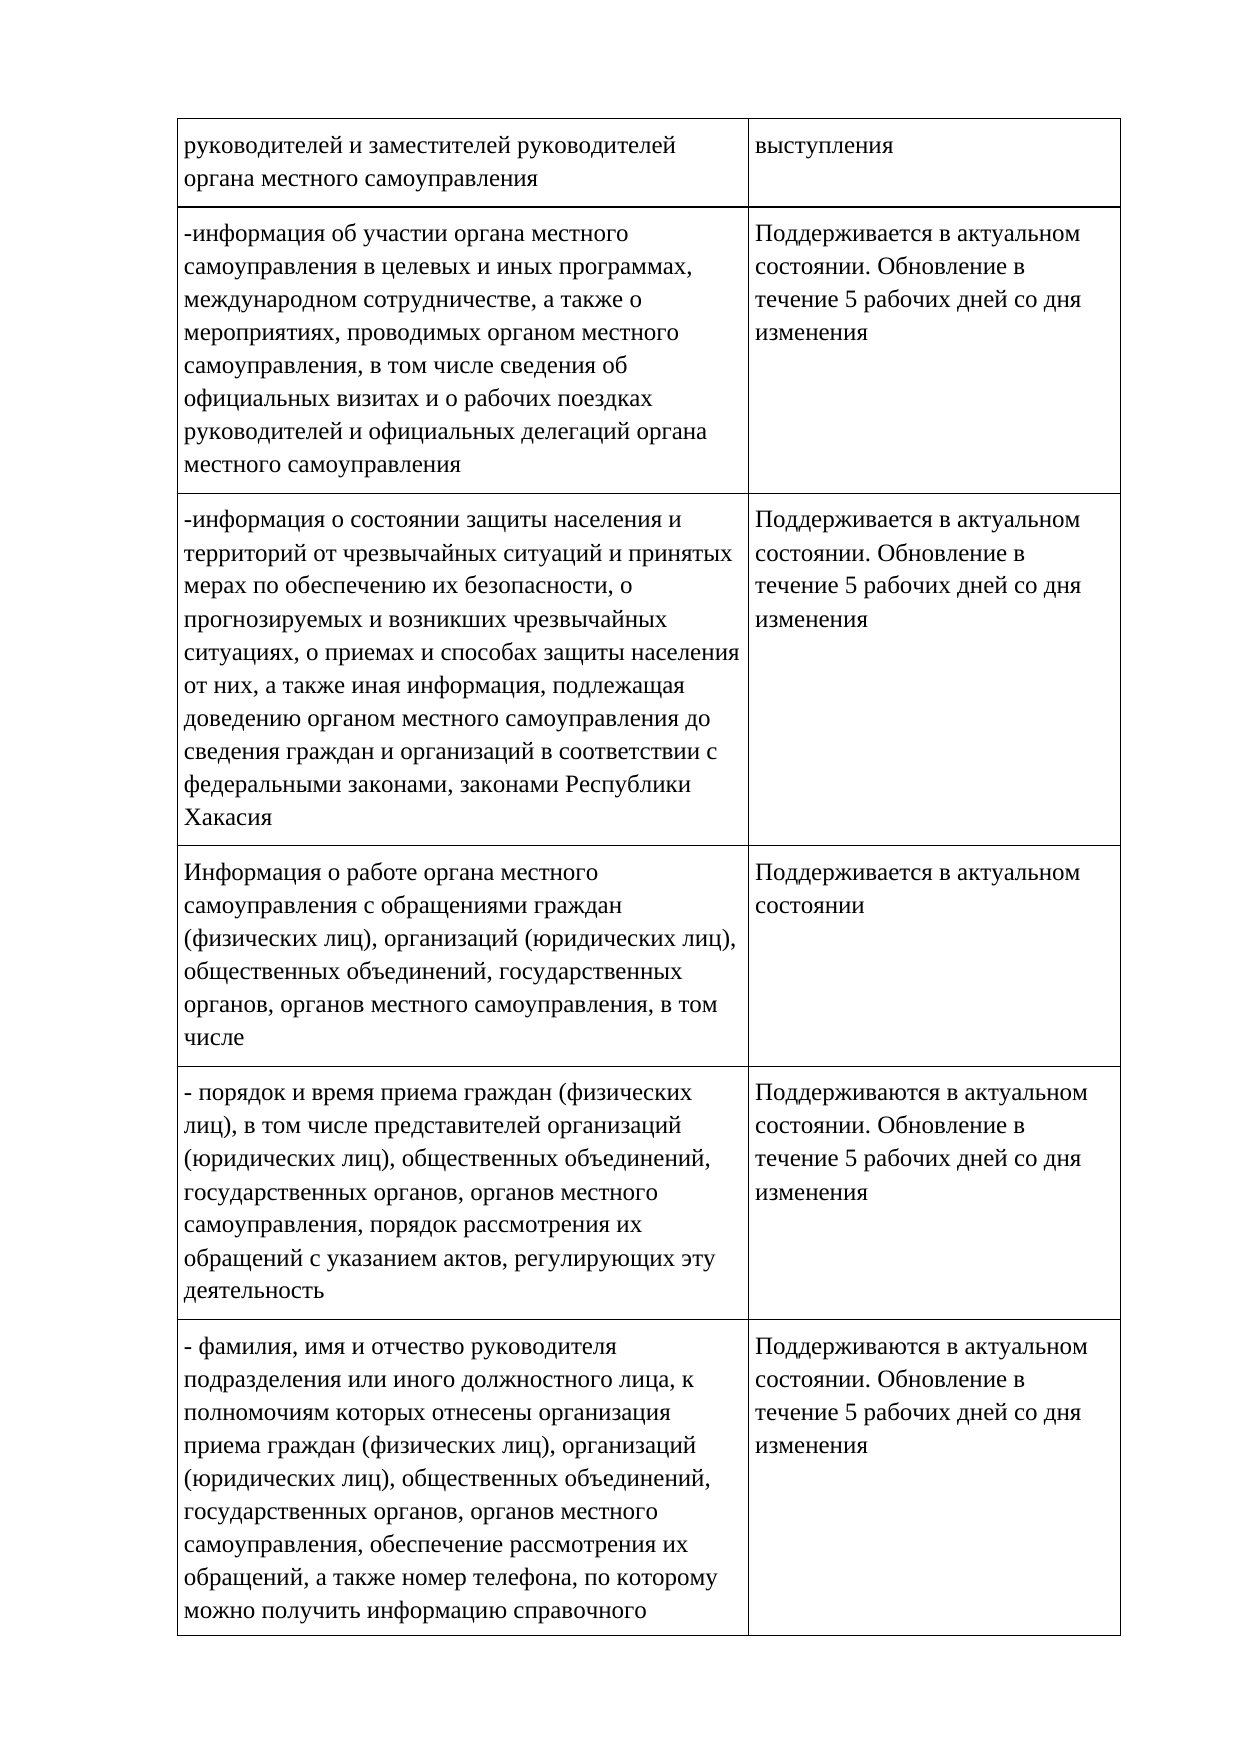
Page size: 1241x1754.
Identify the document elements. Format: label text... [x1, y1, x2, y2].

table_cell Поддерживается в актуальном состоянии. Обновление в течение 5 рабочих дней со дня изменения [749, 208, 1120, 493]
table_cell Поддерживается в актуальном состоянии. Обновление в течение 5 рабочих дней со дня изменения [749, 494, 1120, 845]
table_cell -информация о состоянии защиты населения и территорий от чрезвычайных ситуаций и принятых мерах по обеспечению их безопасности, о прогнозируемых и возникших чрезвычайных ситуациях, о приемах и способах защиты населения от них, а также иная информация, подлежащая доведению органом местного самоуправления до сведения граждан и организаций в соответствии с федеральными законами, законами Республики Хакасия [178, 494, 748, 845]
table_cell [749, 1320, 1120, 1634]
table_cell Поддерживается в актуальном состоянии [749, 846, 1120, 1066]
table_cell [178, 1320, 748, 1634]
table_cell Информация о работе органа местного самоуправления с обращениями граждан (физических лиц), организаций (юридических лиц), общественных объединений, государственных органов, органов местного самоуправления, в том числе [178, 846, 748, 1066]
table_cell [749, 119, 1120, 206]
table_cell Поддерживаются в актуальном состоянии. Обновление в течение 5 рабочих дней со дня изменения [749, 1067, 1120, 1319]
table_cell - порядок и время приема граждан (физических лиц), в том числе представителей организаций (юридических лиц), общественных объединений, государственных органов, органов местного самоуправления, порядок рассмотрения их обращений с указанием актов, регулирующих эту деятельность [178, 1067, 748, 1319]
table_cell -информация об участии органа местного самоуправления в целевых и иных программах, международном сотрудничестве, а также о мероприятиях, проводимых органом местного самоуправления, в том числе сведения об официальных визитах и о рабочих поездках руководителей и официальных делегаций органа местного самоуправления [178, 208, 748, 493]
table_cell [178, 119, 748, 206]
